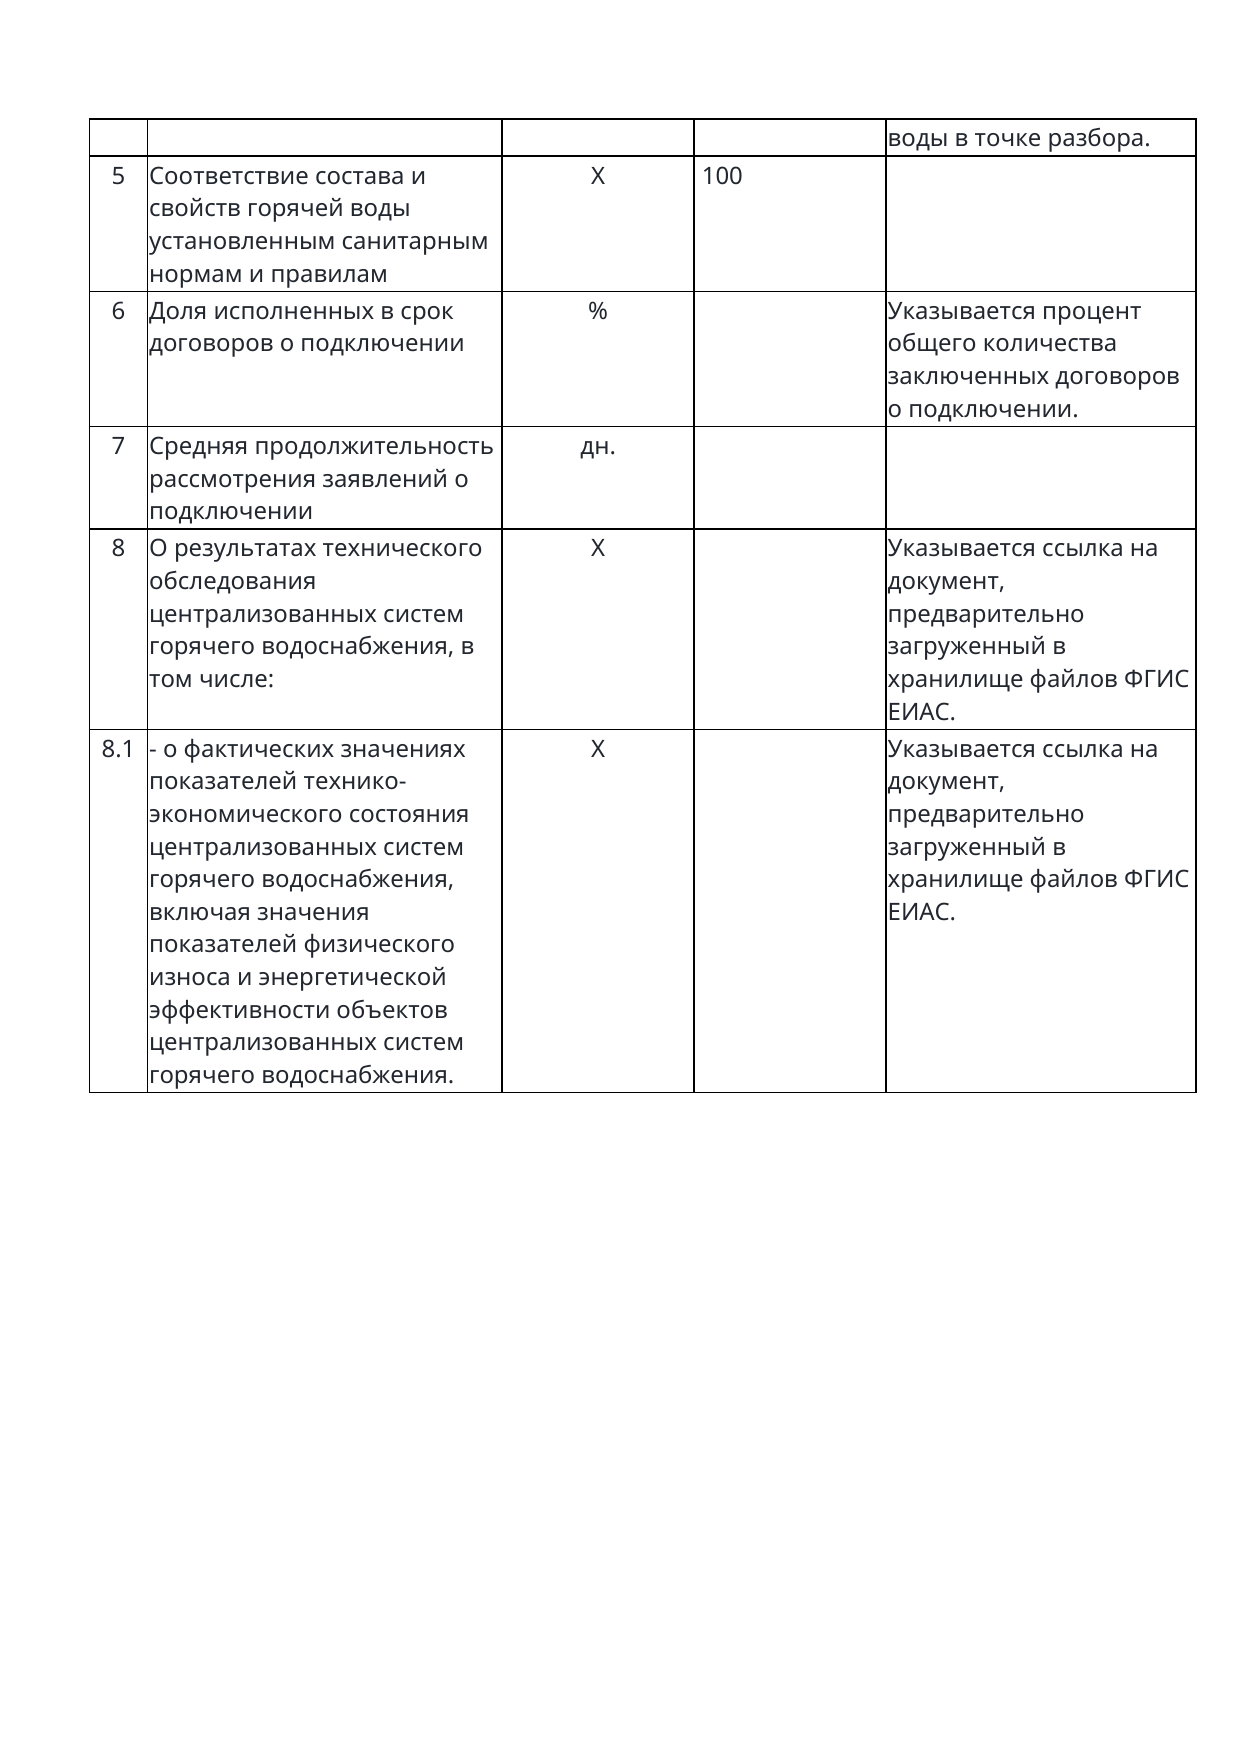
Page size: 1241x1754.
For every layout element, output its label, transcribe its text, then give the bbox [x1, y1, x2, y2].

table_cell [148, 120, 501, 155]
table_cell О результатах технического обследования централизованных систем горячего водоснабжения, в том числе: [148, 530, 501, 728]
table_cell Указывается процент общего количества заключенных договоров о подключении. [887, 292, 1195, 426]
table_cell X [503, 530, 693, 728]
table_cell 8.1 [90, 730, 147, 1092]
table_cell Соответствие состава и свойств горячей воды установленным санитарным нормам и правилам [148, 157, 501, 291]
table_cell 8 [90, 530, 147, 728]
table_cell [887, 157, 1195, 291]
table_cell X [503, 120, 693, 155]
table_cell X [503, 730, 693, 1092]
table_cell 5 [90, 157, 147, 291]
table_cell - о фактических значениях показателей технико-экономического состояния централизованных систем горячего водоснабжения, включая значения показателей физического износа и энергетической эффективности объектов централизованных систем горячего водоснабжения. [148, 730, 501, 1092]
table_cell [695, 530, 885, 728]
table_cell [695, 292, 885, 426]
table_cell Средняя продолжительность рассмотрения заявлений о подключении [148, 427, 501, 528]
table_cell X [503, 157, 693, 291]
table_cell [695, 427, 885, 528]
table_cell Указывается ссылка на документ, предварительно загруженный в хранилище файлов ФГИС ЕИАС. [887, 730, 1195, 1092]
table_cell [695, 120, 885, 155]
table_cell дн. [503, 427, 693, 528]
table_cell [887, 120, 1195, 155]
table_cell 7 [90, 427, 147, 528]
table_cell [695, 730, 885, 1092]
table_cell 6 [90, 292, 147, 426]
table_cell 4 [90, 120, 147, 155]
table_cell Доля исполненных в срок договоров о подключении [148, 292, 501, 426]
table_cell Указывается ссылка на документ, предварительно загруженный в хранилище файлов ФГИС ЕИАС. [887, 530, 1195, 728]
table_cell [887, 427, 1195, 528]
table_cell 100 [695, 157, 885, 291]
table_cell % [503, 292, 693, 426]
